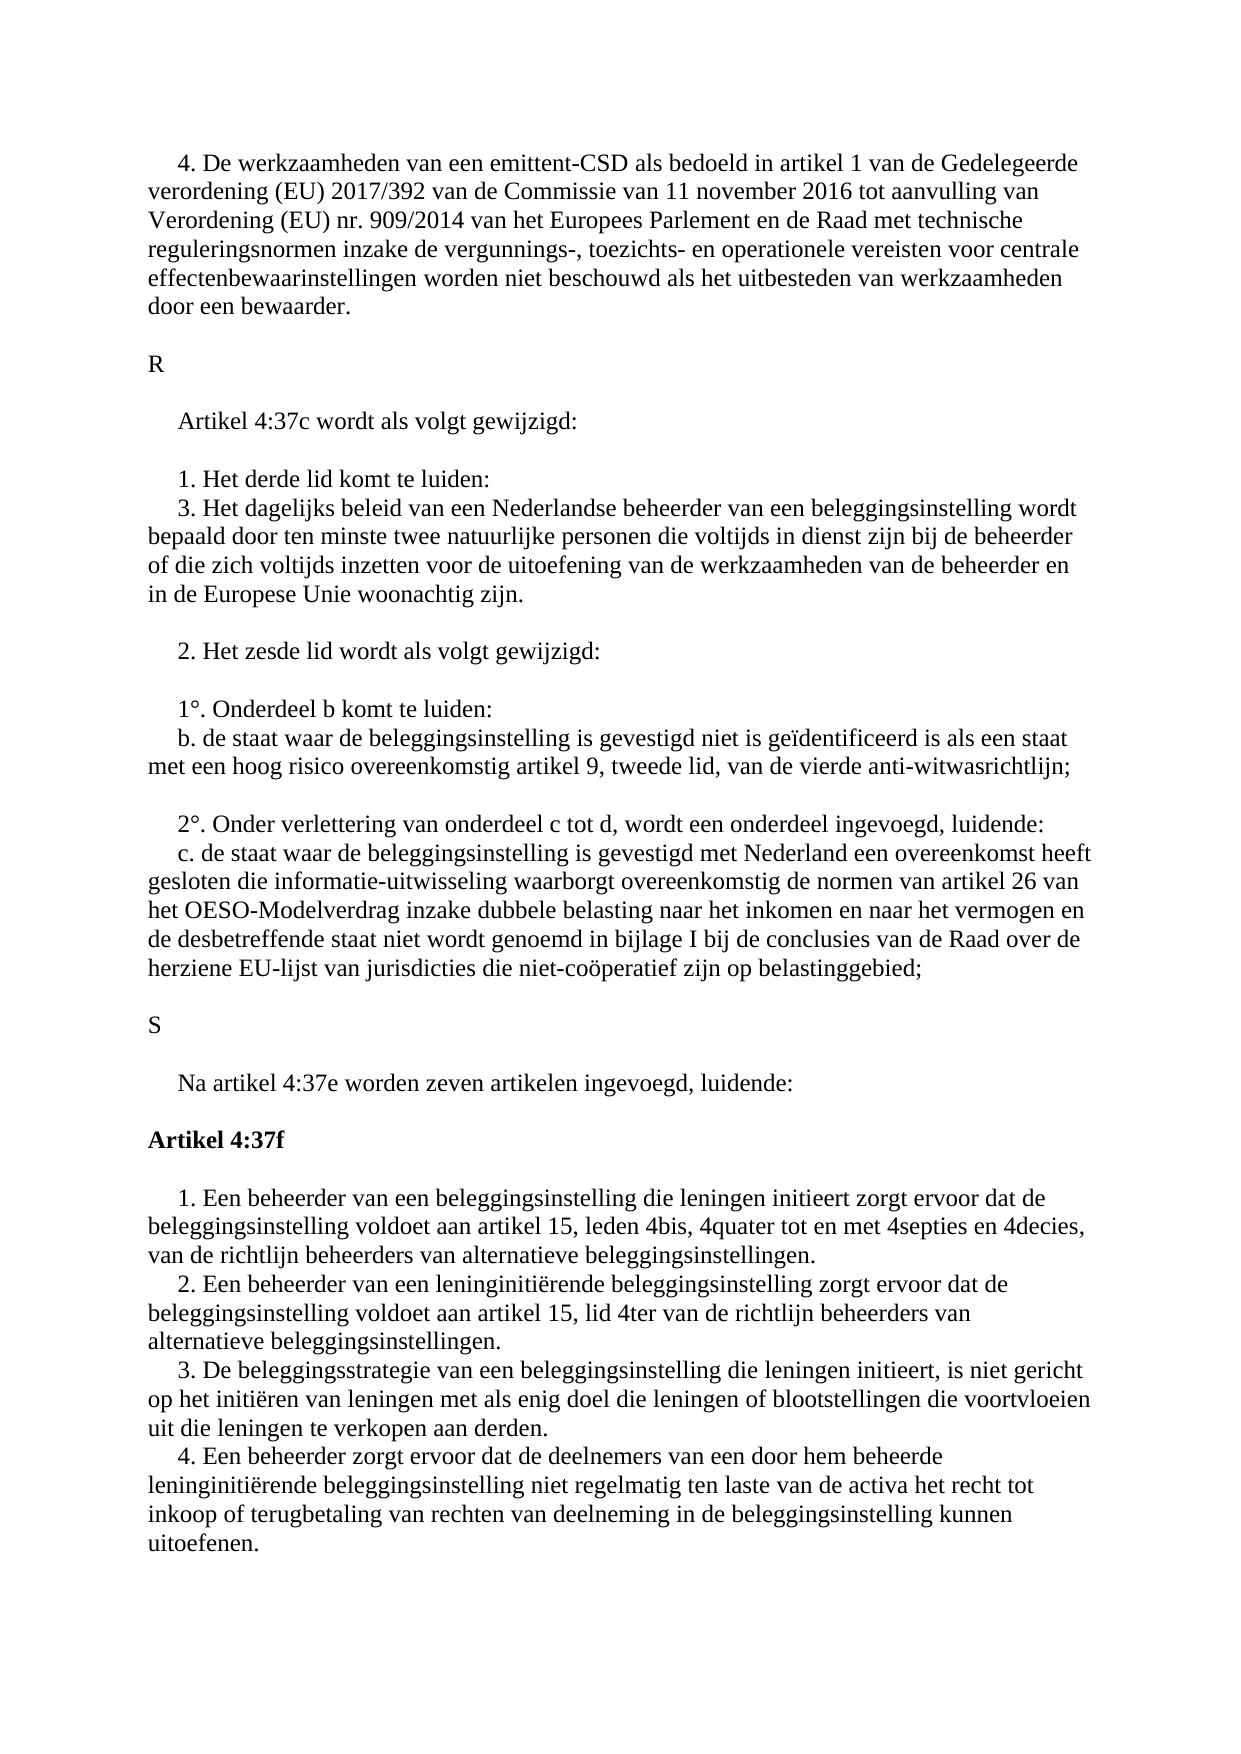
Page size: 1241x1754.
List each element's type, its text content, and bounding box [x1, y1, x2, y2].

text Na artikel 4:37e worden zeven artikelen ingevoegd, luidende: [148, 1068, 1093, 1096]
text 1°. Onderdeel b komt te luiden: [148, 694, 1093, 723]
text 4. De werkzaamheden van een emittent-CSD als bedoeld in artikel 1 van de Gedelegeerde verordening (EU) 2017/392 van de Commissie van 11 november 2016 tot aanvulling van Verordening (EU) nr. 909/2014 van het Europees Parlement en de Raad met technische reguleringsnormen inzake de vergunnings-, toezichts- en operationele vereisten voor centrale effectenbewaarinstellingen worden niet beschouwd als het uitbesteden van werkzaamheden door een bewaarder. [148, 148, 1093, 320]
text Artikel 4:37f [148, 1125, 1093, 1154]
text 1. Het derde lid komt te luiden: [148, 464, 1093, 493]
text 2. Een beheerder van een leninginitiërende beleggingsinstelling zorgt ervoor dat de beleggingsinstelling voldoet aan artikel 15, lid 4ter van de richtlijn beheerders van alternatieve beleggingsinstellingen. [148, 1269, 1093, 1355]
text Artikel 4:37c wordt als volgt gewijzigd: [148, 406, 1093, 435]
text 2. Het zesde lid wordt als volgt gewijzigd: [148, 636, 1093, 665]
text 2°. Onder verlettering van onderdeel c tot d, wordt een onderdeel ingevoegd, luidende: [148, 809, 1093, 838]
text S [148, 1010, 1093, 1039]
text 3. De beleggingsstrategie van een beleggingsinstelling die leningen initieert, is niet gericht op het initiëren van leningen met als enig doel die leningen of blootstellingen die voortvloeien uit die leningen te verkopen aan derden. [148, 1355, 1093, 1441]
text 1. Een beheerder van een beleggingsinstelling die leningen initieert zorgt ervoor dat de beleggingsinstelling voldoet aan artikel 15, leden 4bis, 4quater tot en met 4septies en 4decies, van de richtlijn beheerders van alternatieve beleggingsinstellingen. [148, 1183, 1093, 1269]
text c. de staat waar de beleggingsinstelling is gevestigd met Nederland een overeenkomst heeft gesloten die informatie-uitwisseling waarborgt overeenkomstig de normen van artikel 26 van het OESO-Modelverdrag inzake dubbele belasting naar het inkomen en naar het vermogen en de desbetreffende staat niet wordt genoemd in bijlage I bij de conclusies van de Raad over de herziene EU-lijst van jurisdicties die niet-coöperatief zijn op belastinggebied; [148, 838, 1093, 981]
text 3. Het dagelijks beleid van een Nederlandse beheerder van een beleggingsinstelling wordt bepaald door ten minste twee natuurlijke personen die voltijds in dienst zijn bij de beheerder of die zich voltijds inzetten voor de uitoefening van de werkzaamheden van de beheerder en in de Europese Unie woonachtig zijn. [148, 493, 1093, 608]
text 4. Een beheerder zorgt ervoor dat de deelnemers van een door hem beheerde leninginitiërende beleggingsinstelling niet regelmatig ten laste van de activa het recht tot inkoop of terugbetaling van rechten van deelneming in de beleggingsinstelling kunnen uitoefenen. [148, 1441, 1093, 1556]
text R [148, 349, 1093, 378]
text b. de staat waar de beleggingsinstelling is gevestigd niet is geïdentificeerd is als een staat met een hoog risico overeenkomstig artikel 9, tweede lid, van de vierde anti-witwasrichtlijn; [148, 723, 1093, 780]
